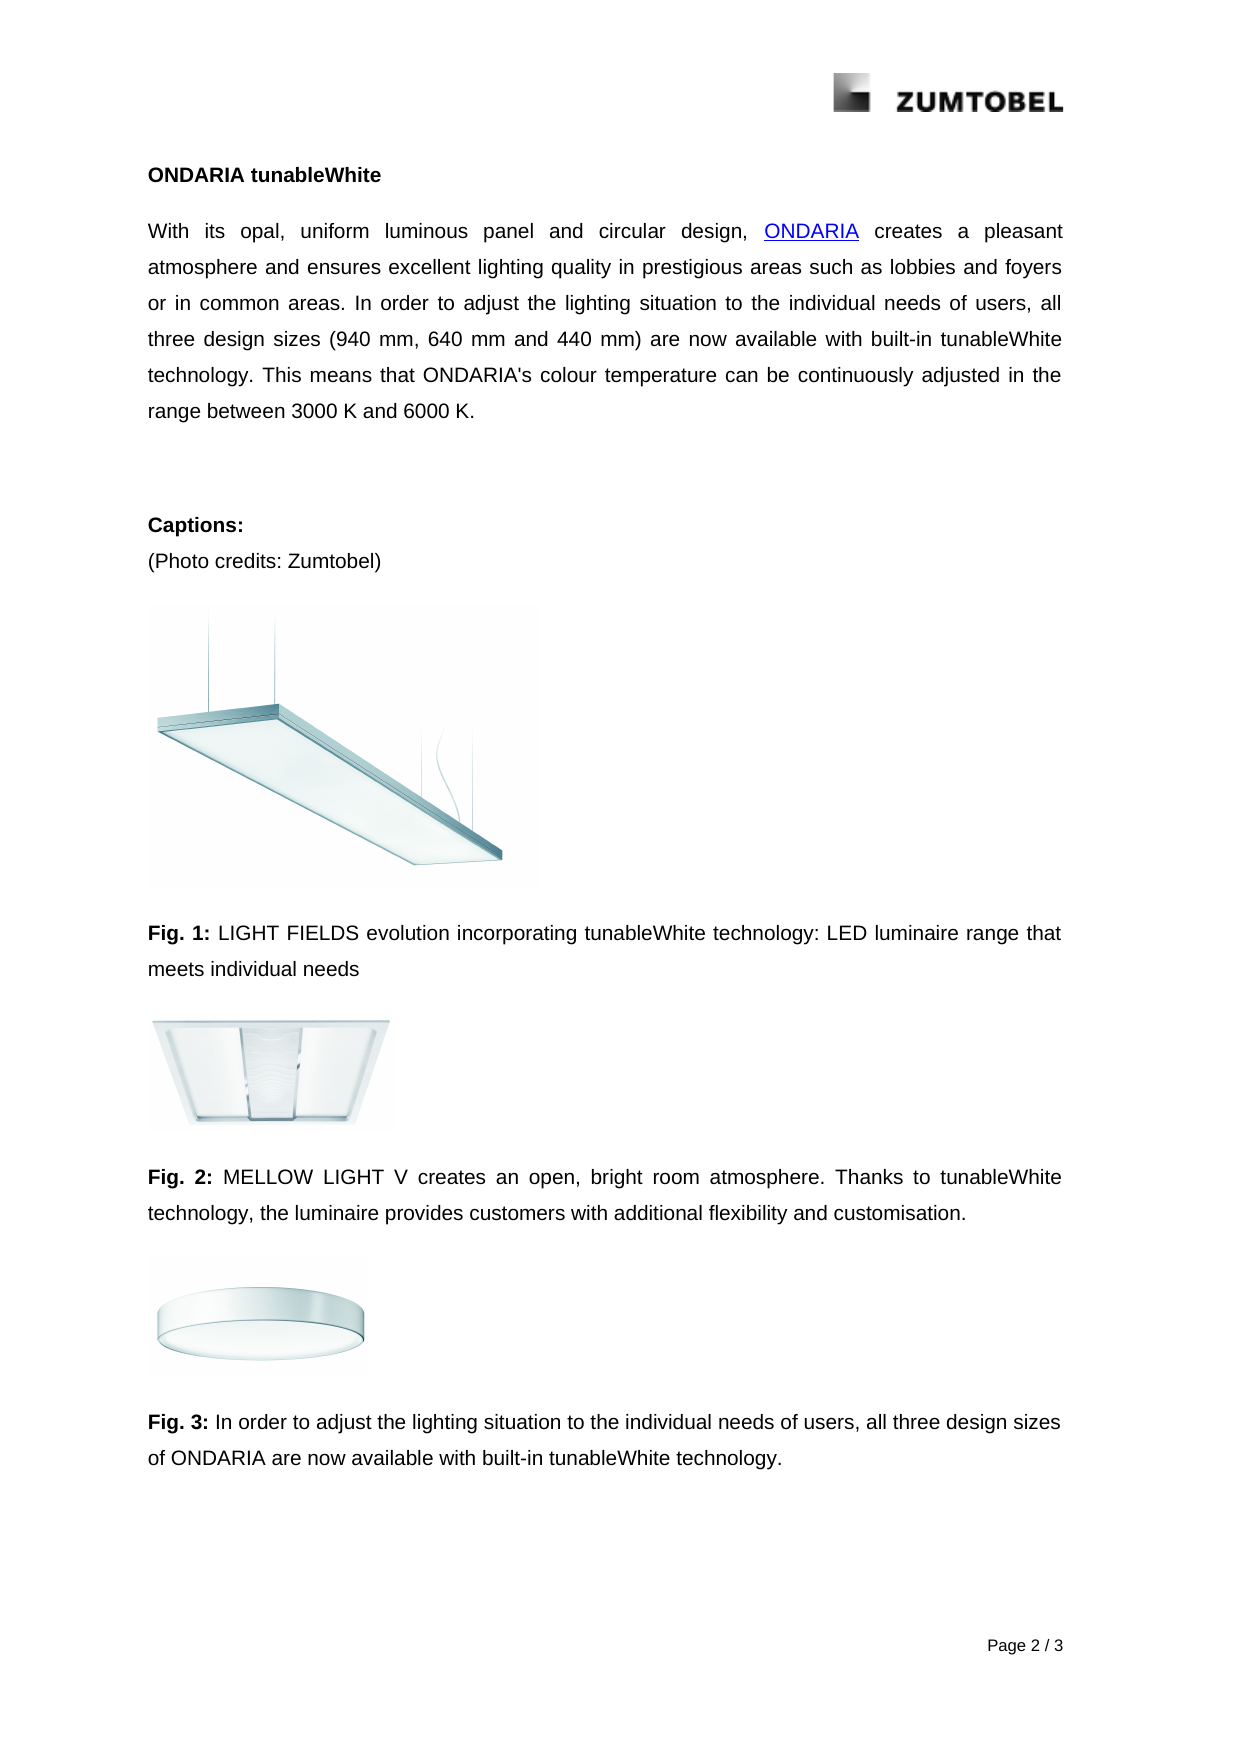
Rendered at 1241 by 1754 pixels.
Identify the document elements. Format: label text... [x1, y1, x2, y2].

text Fig. 1: LIGHT FIELDS evolution incorporating tunableWhite technology: LED luminaire range that meets individual needs [148, 921, 1063, 981]
text ONDARIA tunableWhite [148, 162, 1063, 186]
text Fig. 2: MELLOW LIGHT V creates an open, bright room atmosphere. Thanks to tunableWhite technology, the luminaire provides customers with additional flexibility and customisation. [148, 1164, 1063, 1224]
picture [147, 1013, 395, 1130]
text With its opal, uniform luminous panel and circular design, ONDARIA creates a pleasant atmosphere and ensures excellent lighting quality in prestigious areas such as lobbies and foyers or in common areas. In order to adjust the lighting situation to the individual needs of users, all three design sizes (940 mm, 640 mm and 440 mm) are now available with built-in tunableWhite technology. This means that ONDARIA's colour temperature can be continuously adjusted in the range between 3000 K and 6000 K. [148, 219, 1063, 423]
picture [833, 73, 1064, 112]
text Fig. 3: In order to adjust the lighting situation to the individual needs of users, all three design sizes of ONDARIA are now available with built-in tunableWhite technology. [148, 1410, 1063, 1470]
picture [147, 1257, 369, 1375]
text Captions: (Photo credits: Zumtobel) [148, 512, 1063, 572]
picture [147, 605, 539, 887]
